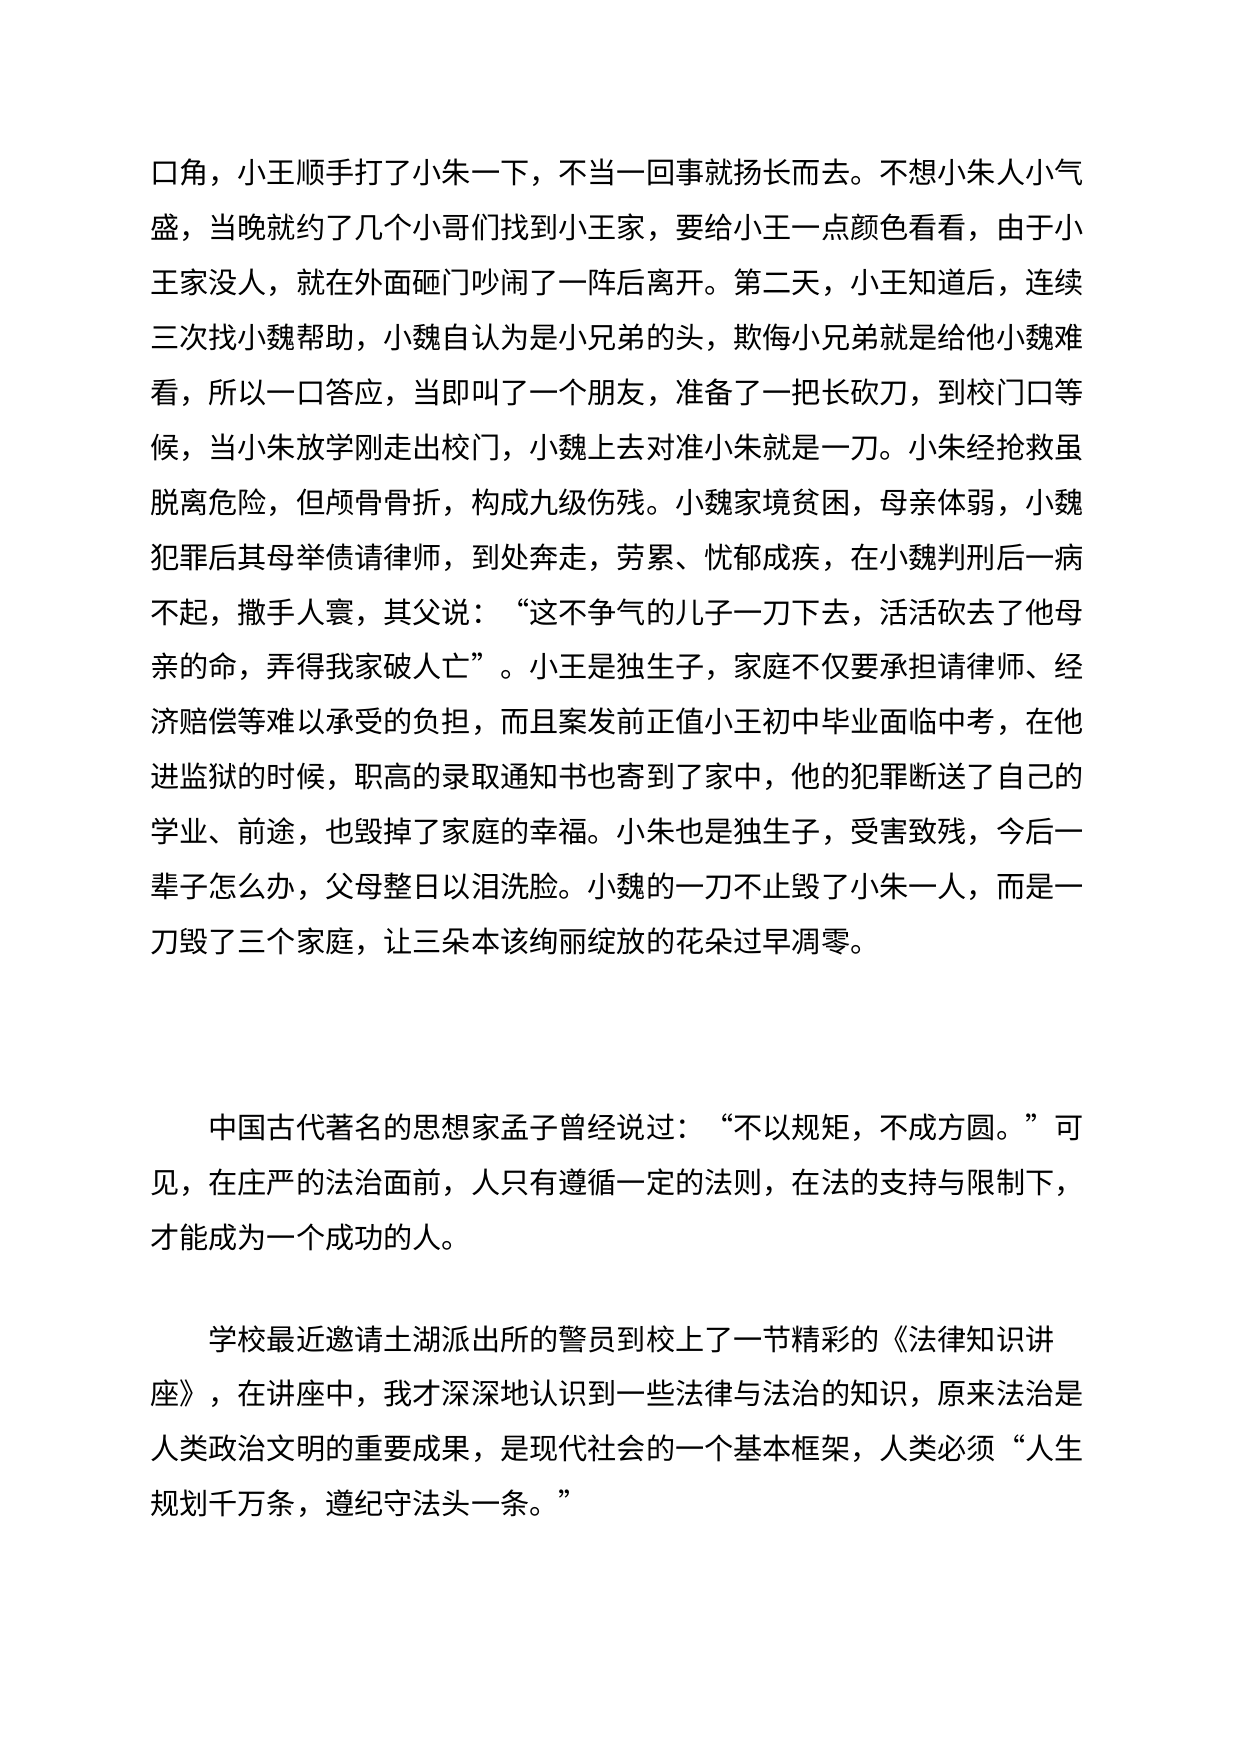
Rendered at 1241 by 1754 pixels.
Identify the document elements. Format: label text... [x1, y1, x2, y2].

text 学校最近邀请土湖派出所的警员到校上了一节精彩的《法律知识讲座》，在讲座中，我才深深地认识到一些法律与法治的知识，原来法治是人类政治文明的重要成果，是现代社会的一个基本框架，人类必须“人生规划千万条，遵纪守法头一条。” [150, 1316, 1090, 1523]
text 中国古代著名的思想家孟子曾经说过：“不以规矩，不成方圆。”可见，在庄严的法治面前，人只有遵循一定的法则，在法的支持与限制下，才能成为一个成功的人。 [150, 1104, 1090, 1257]
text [150, 150, 1090, 961]
